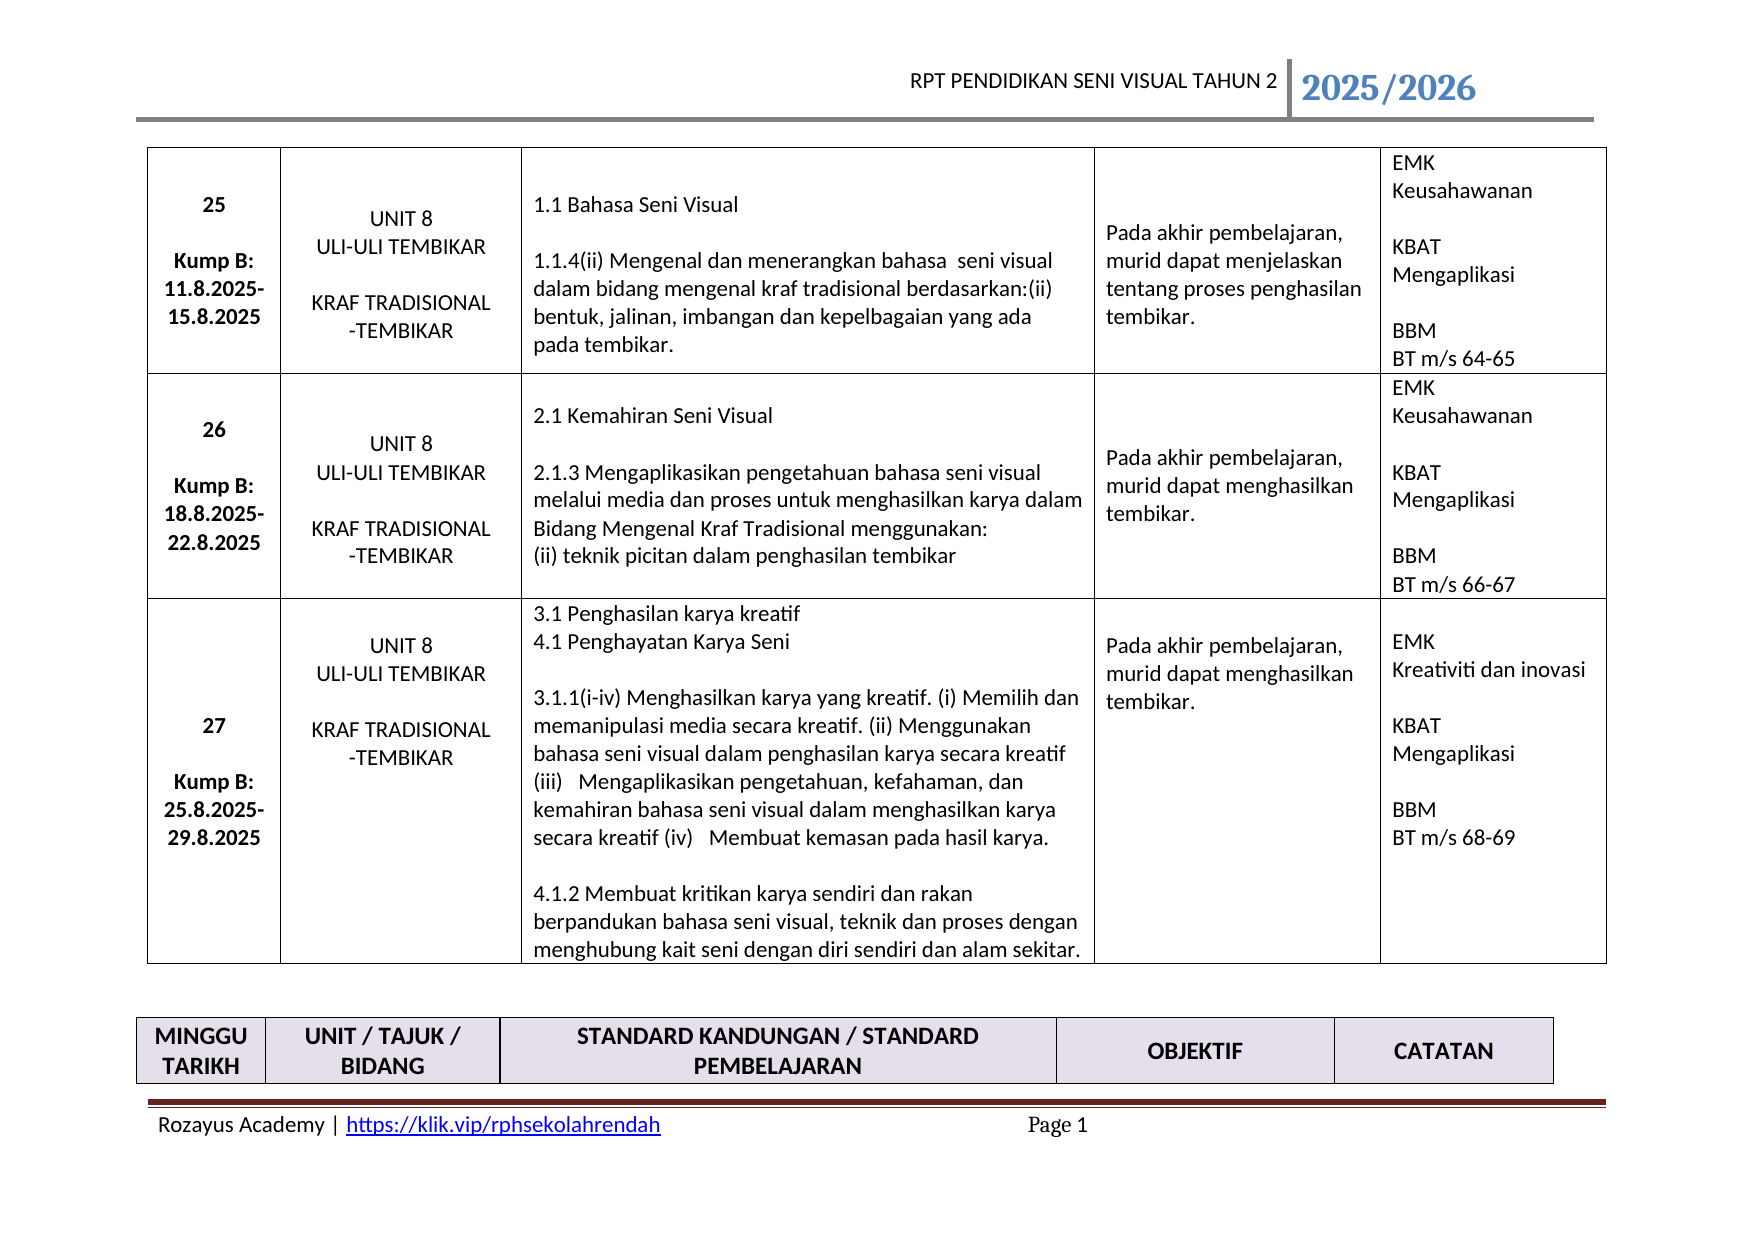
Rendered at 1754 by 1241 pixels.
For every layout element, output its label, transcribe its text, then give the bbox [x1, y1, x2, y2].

table_cell UNIT 8 ULI-ULI TEMBIKAR KRAF TRADISIONAL -TEMBIKAR [281, 374, 521, 598]
table_cell 27 Kump B: 25.8.2025-29.8.2025 [148, 599, 280, 963]
table_header CATATAN [1335, 1018, 1553, 1083]
table_header UNIT / TAJUK / BIDANG [266, 1018, 499, 1083]
table_cell UNIT 8 ULI-ULI TEMBIKAR KRAF TRADISIONAL -TEMBIKAR [281, 599, 521, 963]
table_header OBJEKTIF [1057, 1018, 1334, 1083]
table_cell UNIT 8 ULI-ULI TEMBIKAR KRAF TRADISIONAL -TEMBIKAR [281, 148, 521, 372]
table_cell Pada akhir pembelajaran, murid dapat menjelaskan tentang proses penghasilan tembikar. [1095, 148, 1380, 372]
table_cell 25 Kump B: 11.8.2025-15.8.2025 [148, 148, 280, 372]
table_cell EMK Kreativiti dan inovasi KBAT Mengaplikasi BBM BT m/s 68-69 [1381, 599, 1606, 963]
table_cell 26 Kump B: 18.8.2025-22.8.2025 [148, 374, 280, 598]
table_cell EMK Keusahawanan KBAT Mengaplikasi BBM BT m/s 66-67 [1381, 374, 1606, 598]
table_header MINGGU TARIKH [137, 1018, 265, 1083]
table_cell EMK Keusahawanan KBAT Mengaplikasi BBM BT m/s 64-65 [1381, 148, 1606, 372]
table_header STANDARD KANDUNGAN / STANDARD PEMBELAJARAN [501, 1018, 1056, 1083]
table_cell Pada akhir pembelajaran, murid dapat menghasilkan tembikar. [1095, 599, 1380, 963]
table_cell Pada akhir pembelajaran, murid dapat menghasilkan tembikar. [1095, 374, 1380, 598]
table_cell 2.1 Kemahiran Seni Visual 2.1.3 Mengaplikasikan pengetahuan bahasa seni visual melalui media dan proses untuk menghasilkan karya dalam Bidang Mengenal Kraf Tradisional menggunakan: (ii) teknik picitan dalam penghasilan tembikar [522, 374, 1094, 598]
table_cell 3.1 Penghasilan karya kreatif 4.1 Penghayatan Karya Seni 3.1.1(i-iv) Menghasilkan karya yang kreatif. (i) Memilih dan memanipulasi media secara kreatif. (ii) Menggunakan bahasa seni visual dalam penghasilan karya secara kreatif (iii) Mengaplikasikan pengetahuan, kefahaman, dan kemahiran bahasa seni visual dalam menghasilkan karya secara kreatif (iv) Membuat kemasan pada hasil karya. 4.1.2 Membuat kritikan karya sendiri dan rakan berpandukan bahasa seni visual, teknik dan proses dengan menghubung kait seni dengan diri sendiri dan alam sekitar. [522, 599, 1094, 963]
table_cell 1.1 Bahasa Seni Visual 1.1.4(ii) Mengenal dan menerangkan bahasa seni visual dalam bidang mengenal kraf tradisional berdasarkan:(ii) bentuk, jalinan, imbangan dan kepelbagaian yang ada pada tembikar. [522, 148, 1094, 372]
